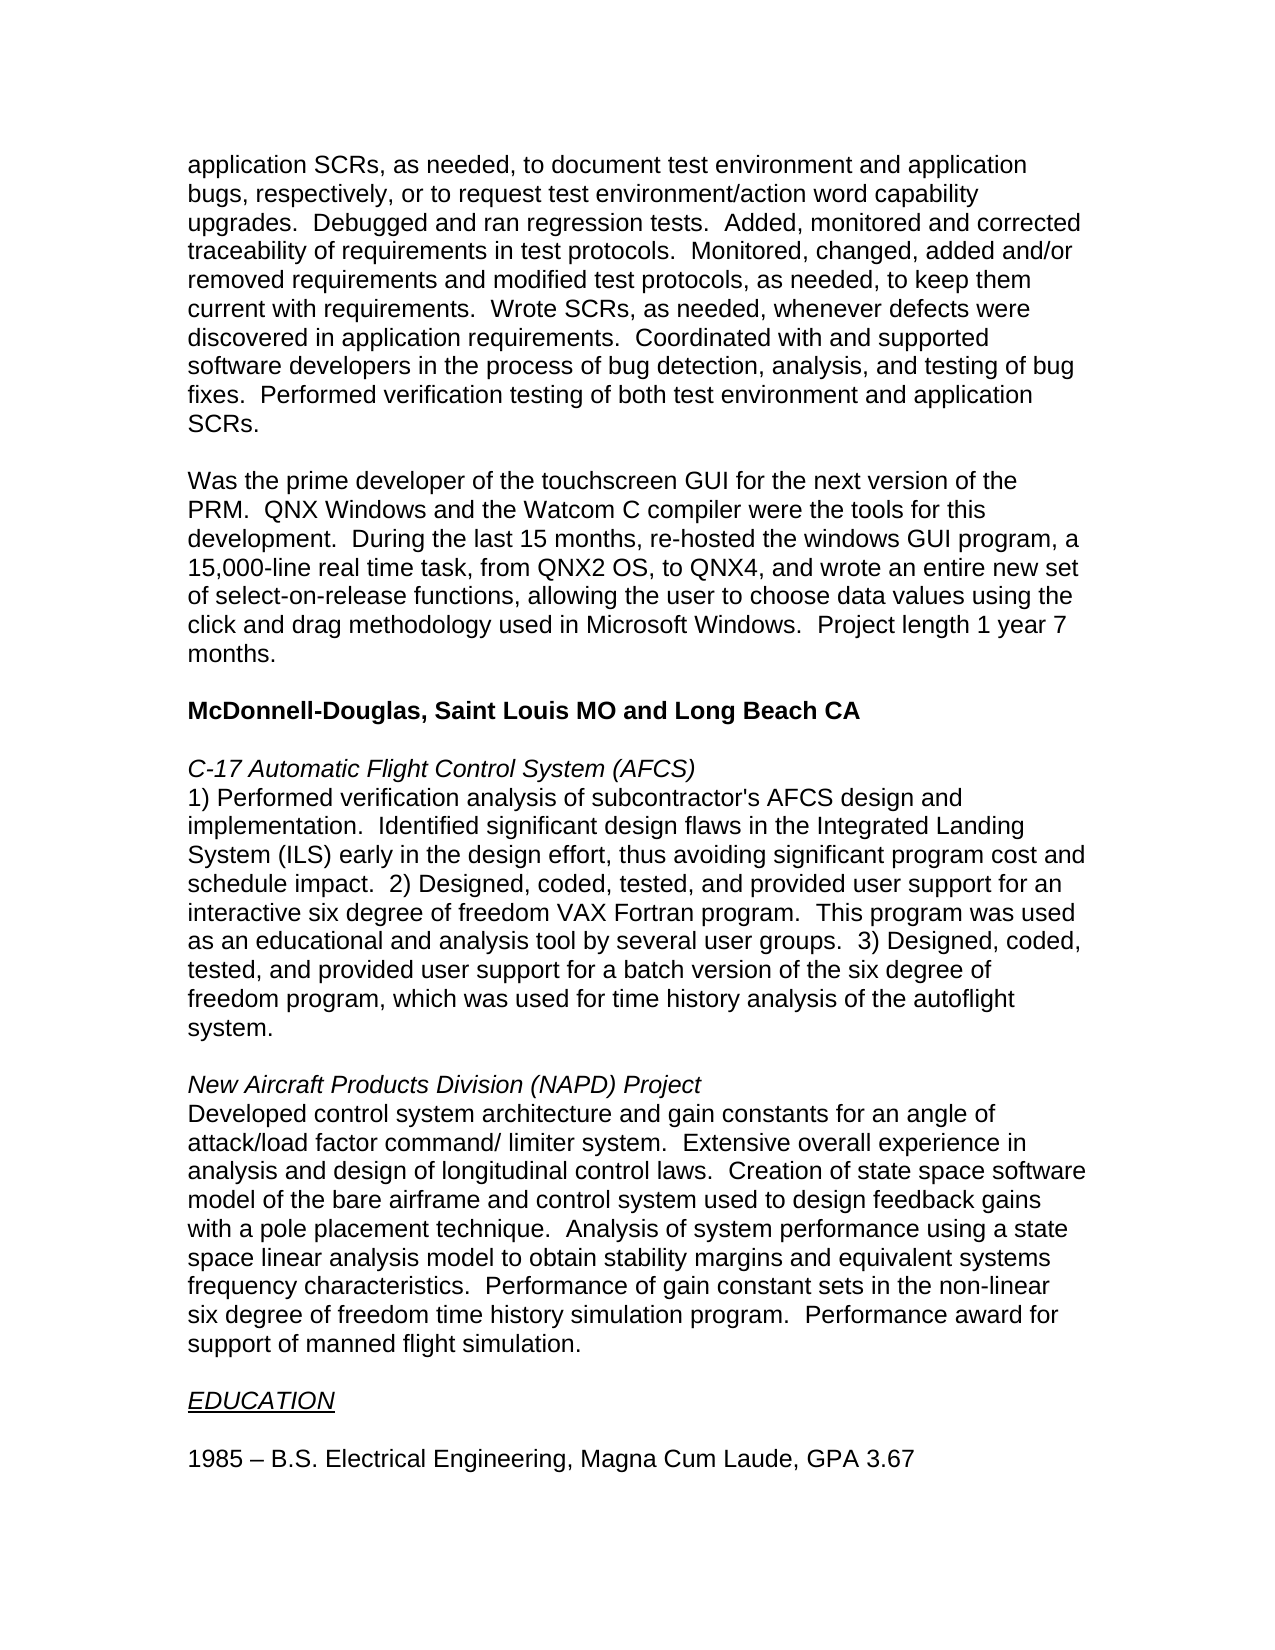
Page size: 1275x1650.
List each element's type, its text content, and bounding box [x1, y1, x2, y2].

text 1) Performed verification analysis of subcontractor's AFCS design and implementation. Identified significant design flaws in the Integrated Landing System (ILS) early in the design effort, thus avoiding significant program cost and schedule impact. 2) Designed, coded, tested, and provided user support for an interactive six degree of freedom VAX Fortran program. This program was used as an educational and analysis tool by several user groups. 3) Designed, coded, tested, and provided user support for a batch version of the six degree of freedom program, which was used for time history analysis of the autoflight system. [187, 782, 1087, 1041]
text McDonnell-Douglas, Saint Louis MO and Long Beach CA [187, 696, 1087, 725]
text 1985 – B.S. Electrical Engineering, Magna Cum Laude, GPA 3.67 [187, 1444, 1087, 1472]
text New Aircraft Products Division (NAPD) Project [187, 1070, 1087, 1099]
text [187, 150, 1087, 437]
text EDUCATION [187, 1386, 1087, 1415]
text C-17 Automatic Flight Control System (AFCS) [187, 754, 1087, 782]
text Developed control system architecture and gain constants for an angle of attack/load factor command/ limiter system. Extensive overall experience in analysis and design of longitudinal control laws. Creation of state space software model of the bare airframe and control system used to design feedback gains with a pole placement technique. Analysis of system performance using a state space linear analysis model to obtain stability margins and equivalent systems frequency characteristics. Performance of gain constant sets in the non-linear six degree of freedom time history simulation program. Performance award for support of manned flight simulation. [187, 1099, 1087, 1357]
text Was the prime developer of the touchscreen GUI for the next version of the PRM. QNX Windows and the Watcom C compiler were the tools for this development. During the last 15 months, re-hosted the windows GUI program, a 15,000-line real time task, from QNX2 OS, to QNX4, and wrote an entire new set of select-on-release functions, allowing the user to choose data values using the click and drag methodology used in Microsoft Windows. Project length 1 year 7 months. [187, 466, 1087, 667]
